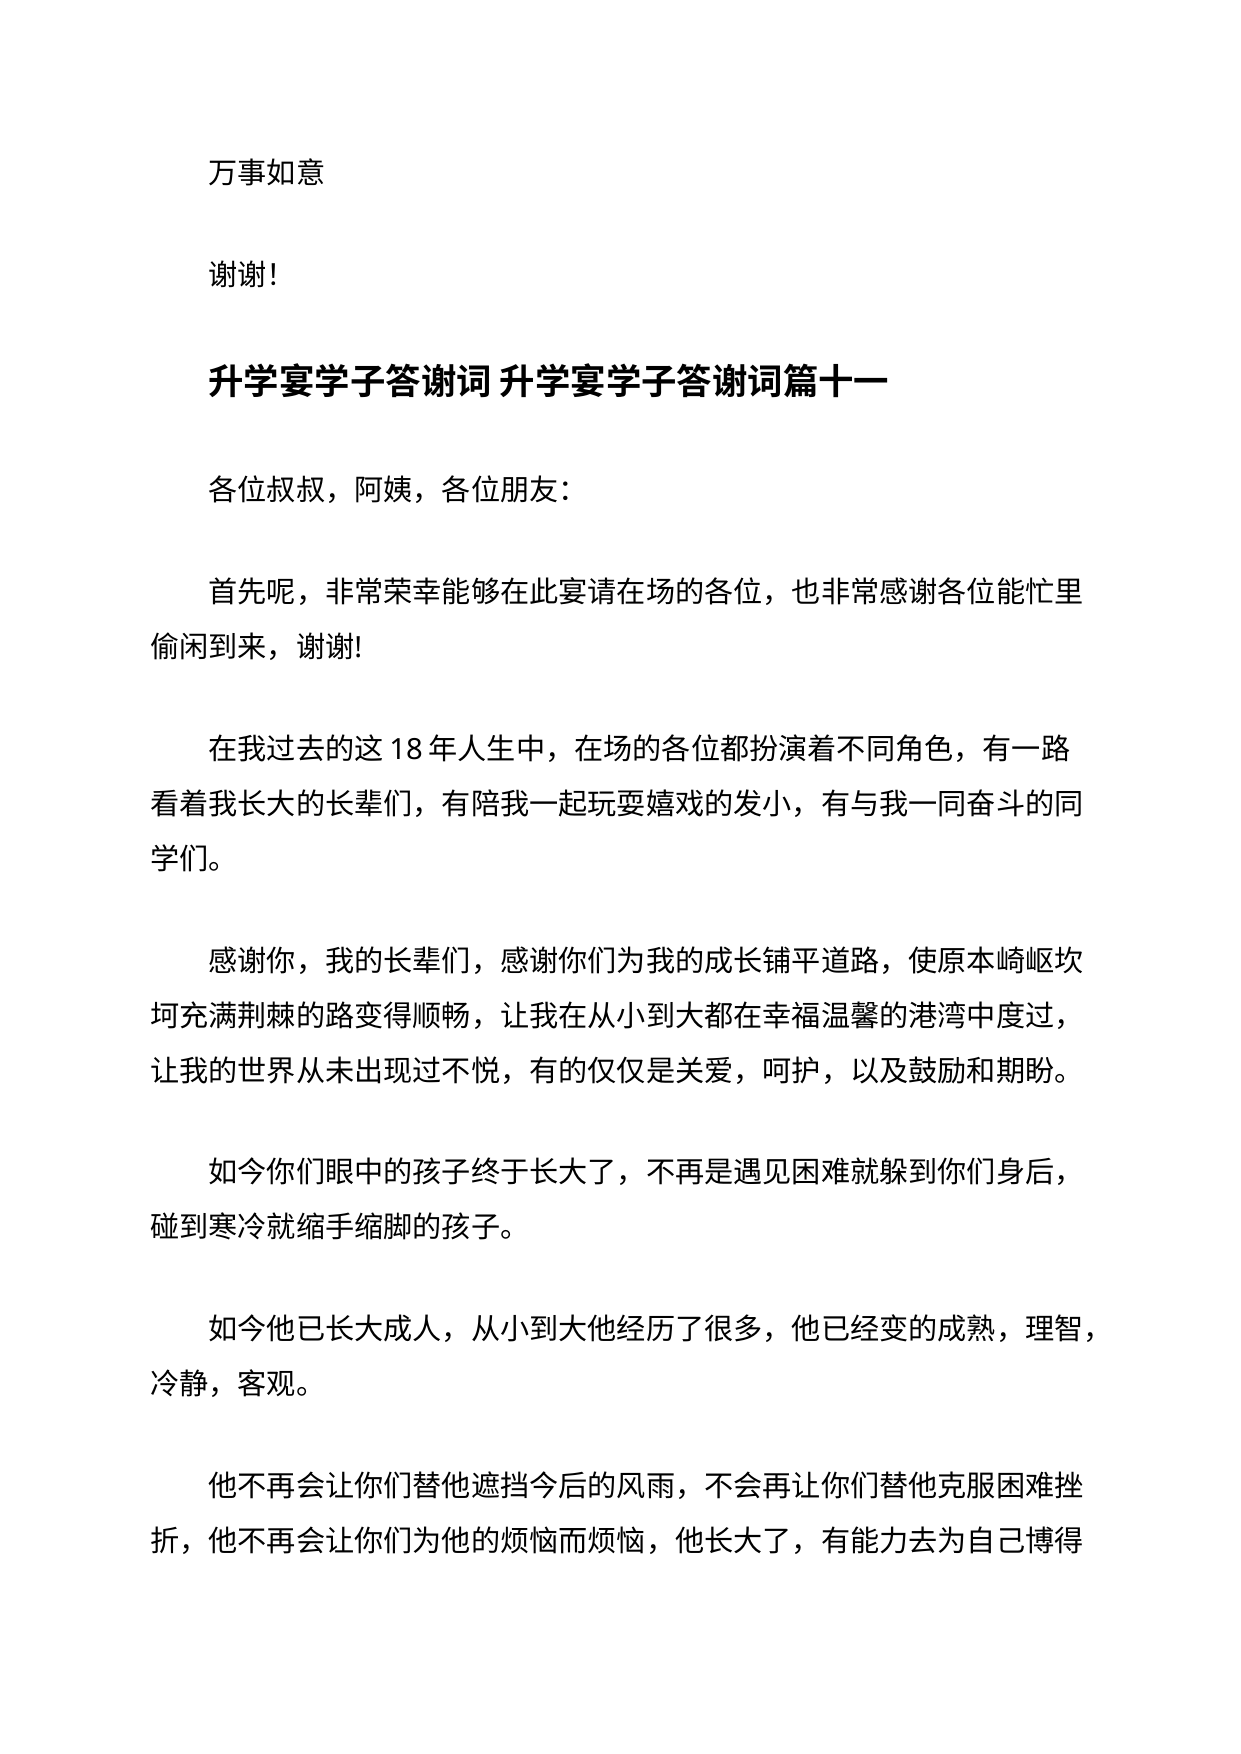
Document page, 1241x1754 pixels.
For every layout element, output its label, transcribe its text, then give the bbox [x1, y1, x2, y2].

text 各位叔叔，阿姨，各位朋友： [150, 467, 1090, 509]
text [150, 1462, 1090, 1559]
text 首先呢，非常荣幸能够在此宴请在场的各位，也非常感谢各位能忙里偷闲到来，谢谢! [150, 569, 1090, 666]
text 万事如意 [150, 150, 1090, 192]
text 升学宴学子答谢词 升学宴学子答谢词篇十一 [150, 353, 1090, 405]
text 谢谢！ [150, 252, 1090, 294]
text 在我过去的这18年人生中，在场的各位都扮演着不同角色，有一路看着我长大的长辈们，有陪我一起玩耍嬉戏的发小，有与我一同奋斗的同学们。 [150, 726, 1090, 878]
text 如今他已长大成人，从小到大他经历了很多，他已经变的成熟，理智，冷静，客观。 [150, 1306, 1090, 1403]
text 感谢你，我的长辈们，感谢你们为我的成长铺平道路，使原本崎岖坎坷充满荆棘的路变得顺畅，让我在从小到大都在幸福温馨的港湾中度过，让我的世界从未出现过不悦，有的仅仅是关爱，呵护，以及鼓励和期盼。 [150, 937, 1090, 1089]
text 如今你们眼中的孩子终于长大了，不再是遇见困难就躲到你们身后，碰到寒冷就缩手缩脚的孩子。 [150, 1149, 1090, 1246]
